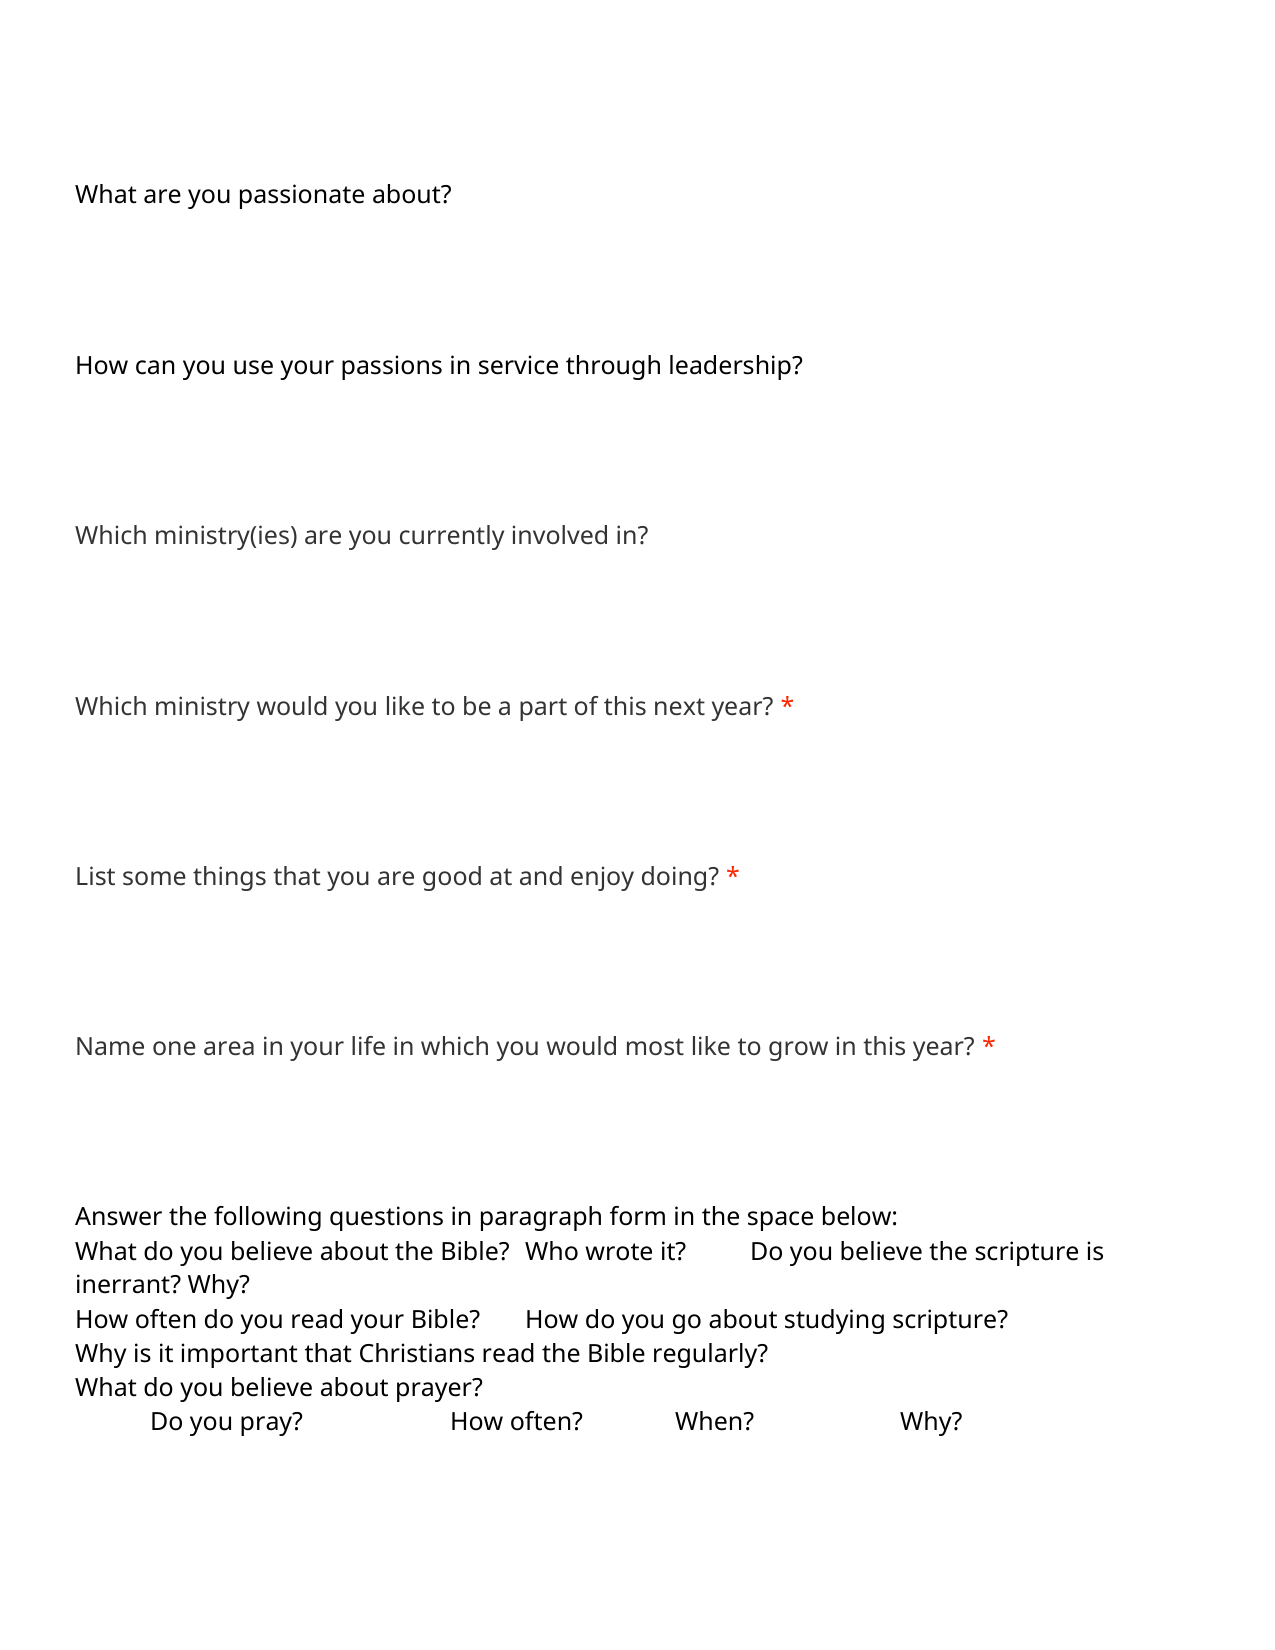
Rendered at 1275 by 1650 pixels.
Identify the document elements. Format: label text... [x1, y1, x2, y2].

text How often do you read your Bible? How do you go about studying scripture? [75, 1301, 1200, 1335]
text Do you pray? How often? When? Why? [150, 1403, 1200, 1437]
text Which ministry would you like to be a part of this next year? * [75, 688, 1200, 722]
text Which ministry(ies) are you currently involved in? [75, 518, 1200, 552]
text List some things that you are good at and enjoy doing? * [75, 858, 1200, 892]
text Why is it important that Christians read the Bible regularly? [75, 1335, 1200, 1369]
text How can you use your passions in service through leadership? [75, 347, 1200, 382]
text What do you believe about prayer? [75, 1369, 1200, 1403]
text What are you passionate about? [75, 177, 1200, 211]
text Answer the following questions in paragraph form in the space below: [75, 1199, 1200, 1233]
text Name one area in your life in which you would most like to grow in this year? * [75, 1029, 1200, 1063]
text What do you believe about the Bible? Who wrote it? Do you believe the scripture is inerrant? Why? [75, 1233, 1200, 1301]
